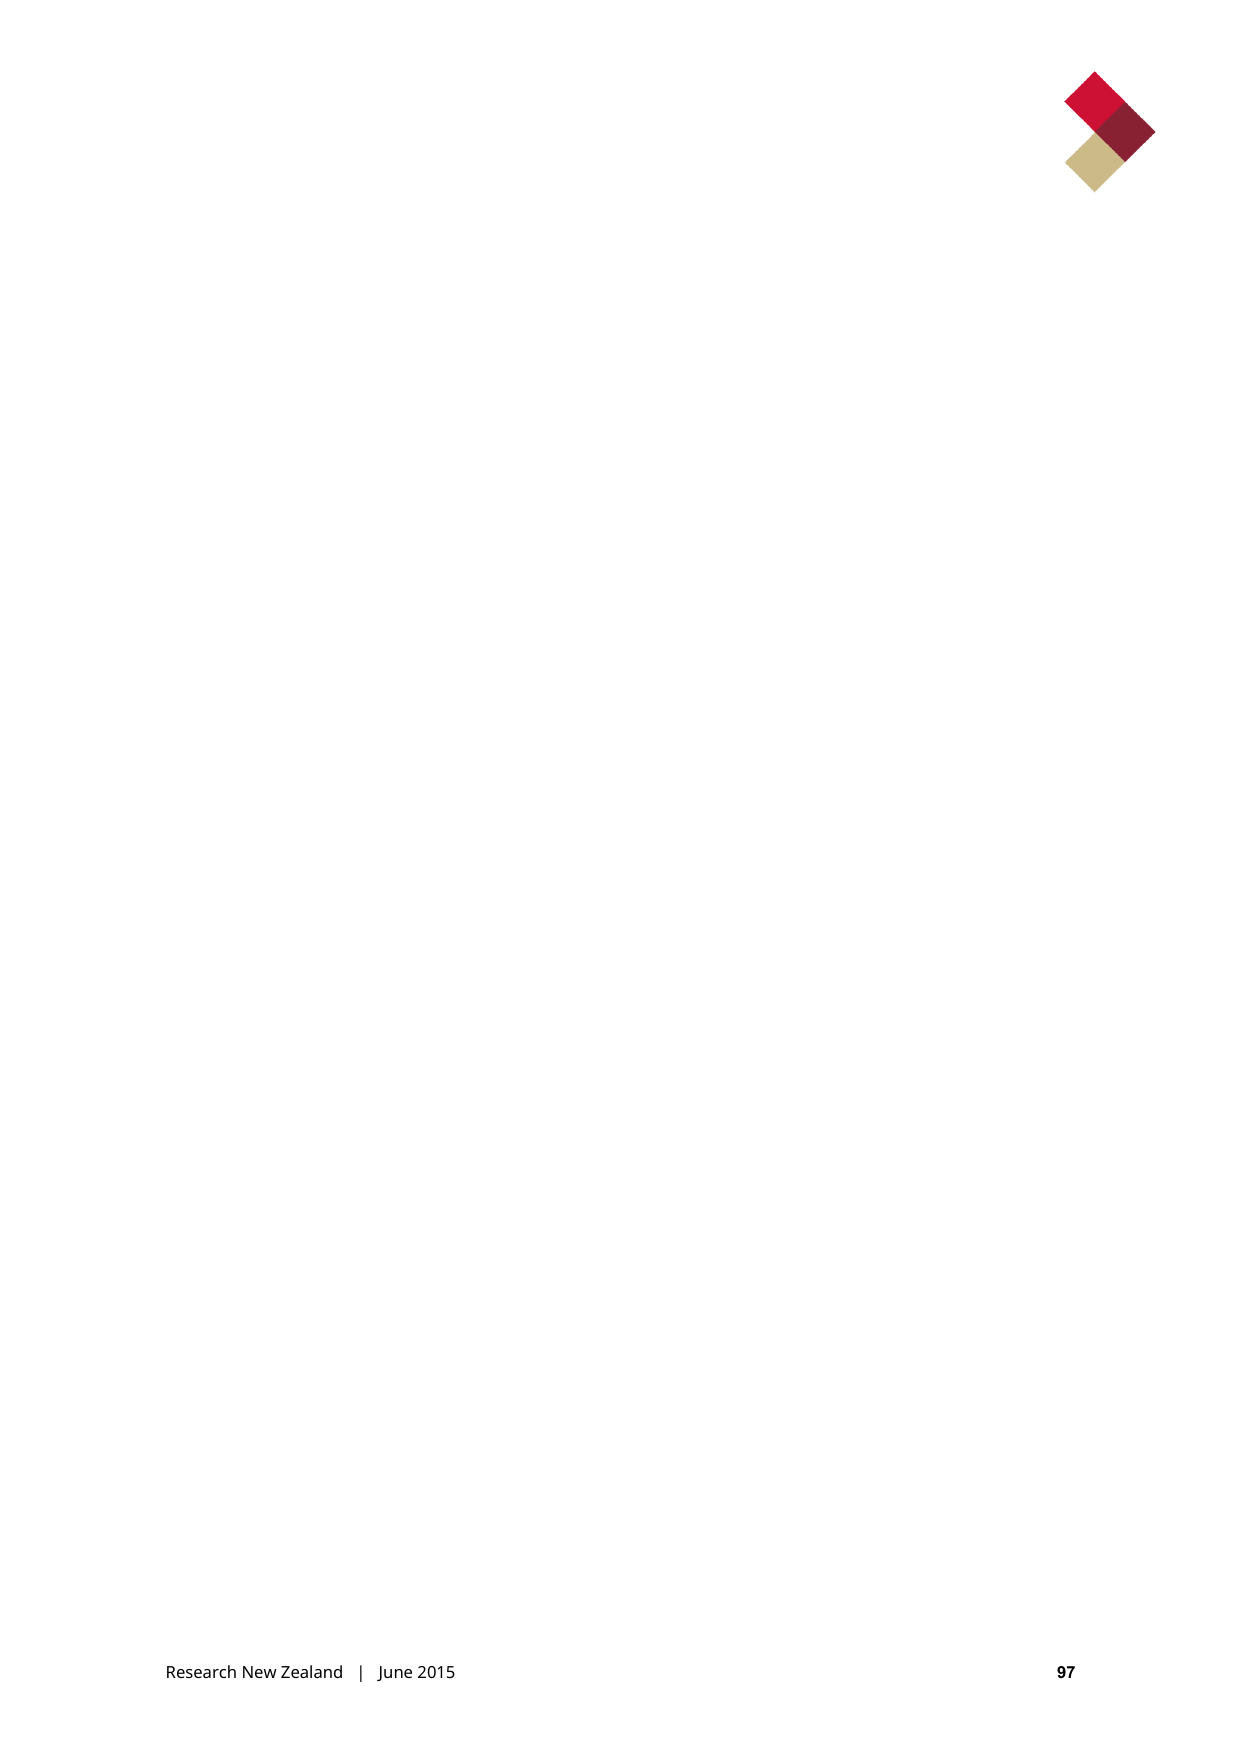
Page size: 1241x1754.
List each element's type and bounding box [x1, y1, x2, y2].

picture [1058, 70, 1160, 195]
